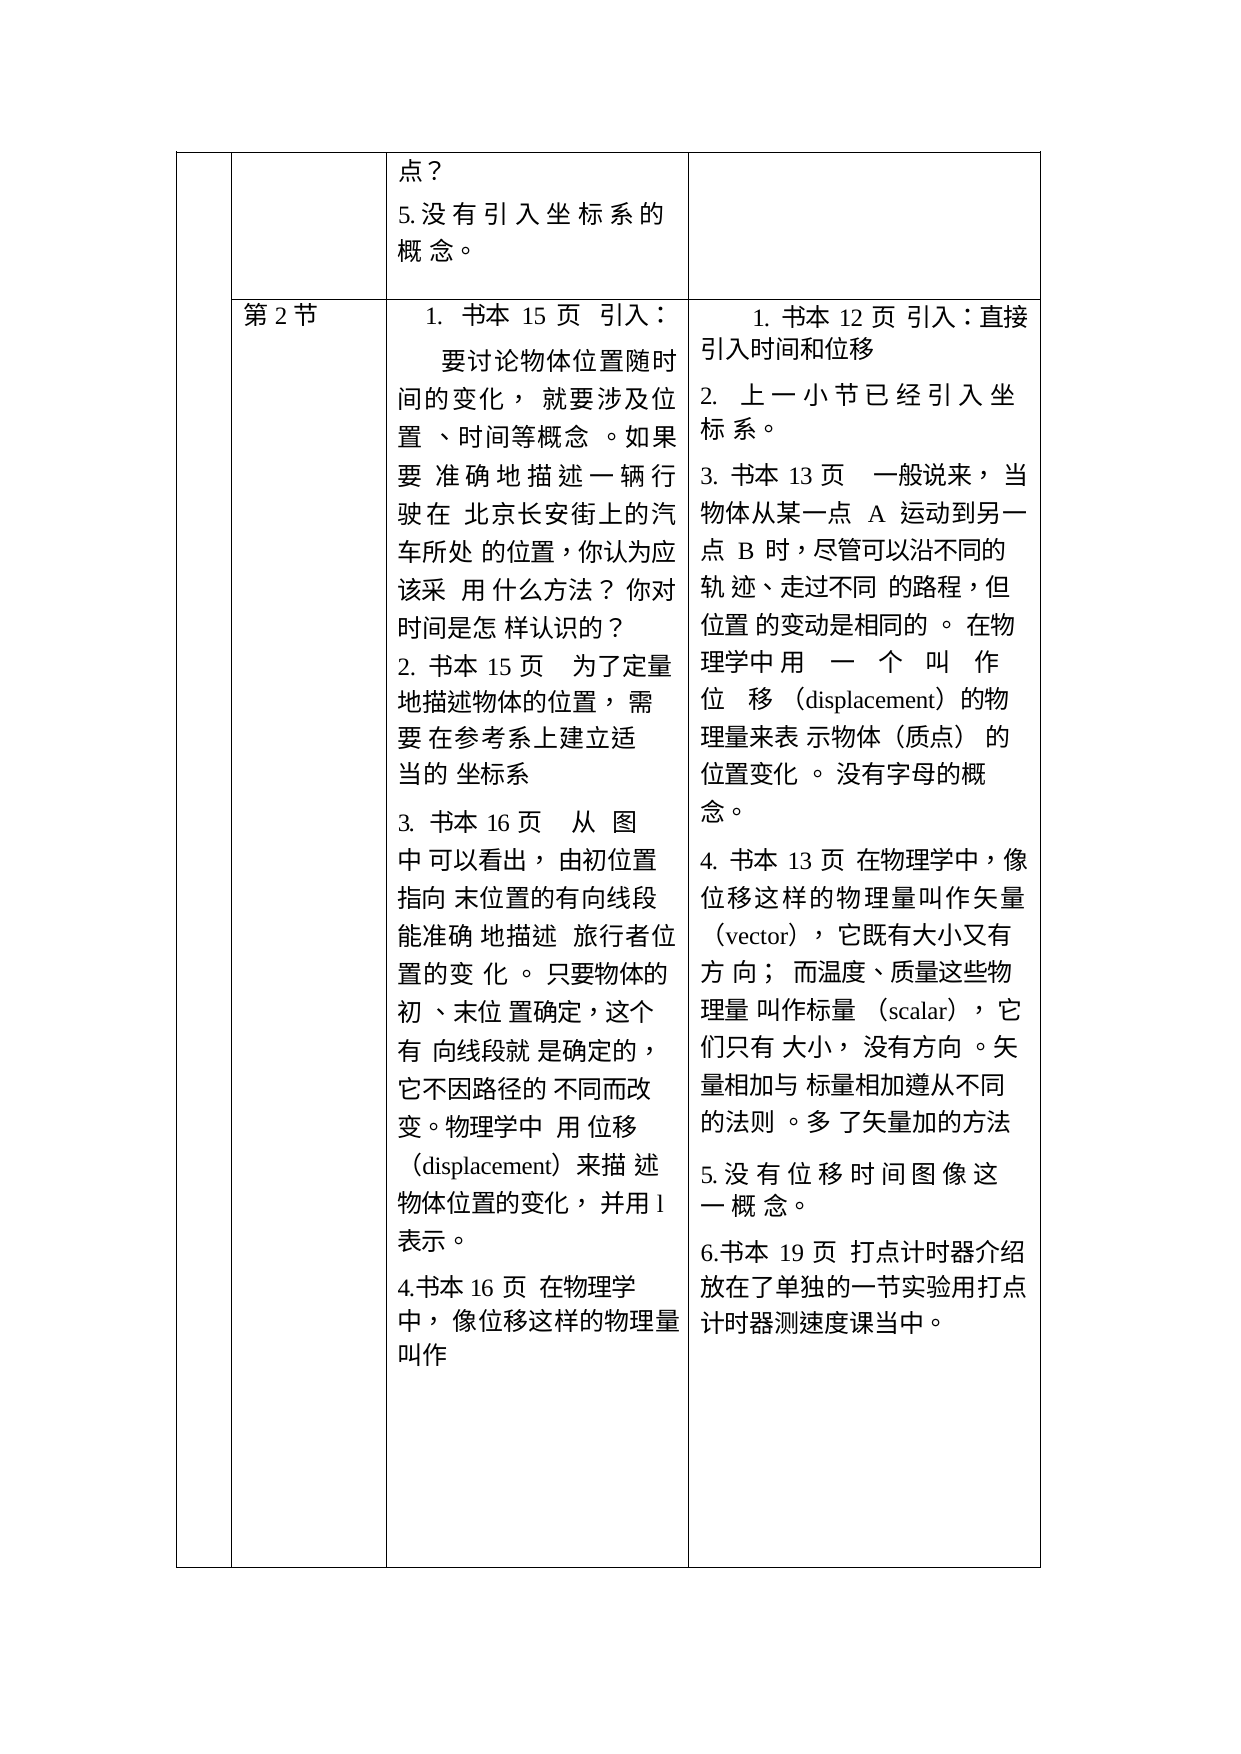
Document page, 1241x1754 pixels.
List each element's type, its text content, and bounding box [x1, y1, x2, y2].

table_header 点？ 5. 没 有 引 入 坐 标 系 的 概 念。 [387, 153, 688, 299]
table_header [177, 153, 231, 1566]
table_cell 1. 书本 15 页 引入： 要讨论物体位置随时 间的变化， 就要涉及位 置 、时间等概念 。如果要 准确地描述一辆行驶在 北京长安街上的汽车所处 的位置，你认为应该采 用 什么方法？ 你对时间是怎 样认识的？ 2. 书本 15 页 为了定量 地描述物体的位置， 需要 在参考系上建立适 当的 坐标系 3. 书本 16 页 从 图 中 可以看出， 由初位置指向 末位置的有向线段能准确 地描述 旅行者位置的变 化 。 只要物体的初 、末位 置确定，这个有 向线段就 是确定的， 它不因路径的 不同而改变。物理学中 用 位移（displacement）来描 述物体位置的变化， 并用 l 表示。 4.书本 16 页 在物理学中， 像位移这样的物理量叫作 [387, 300, 688, 1566]
table_header [232, 153, 386, 299]
table_cell 第 2 节 [232, 300, 386, 1566]
table_header [689, 153, 1040, 299]
table_cell 1. 书本 12 页 引入：直接 引入时间和位移 2. 上 一 小 节 已 经 引 入 坐 标 系。 3. 书本 13 页 一般说来， 当 物体从某一点 A 运动到另一 点 B 时，尽管可以沿不同的轨 迹、走过不同 的路程，但位置 的变动是相同的 。 在物理学中 用 一 个 叫 作 位 移 （displacement）的物理量来表 示物体（质点） 的位置变化 。 没有字母的概念。 4. 书本 13 页 在物理学中，像 位移这样的物理量叫作矢量 （vector）， 它既有大小又有方 向； 而温度、质量这些物理量 叫作标量 （scalar）， 它们只有 大小， 没有方向 。矢量相加与 标量相加遵从不同的法则 。多 了矢量加的方法 5. 没 有 位 移 时 间 图 像 这 一 概 念。 6.书本 19 页 打点计时器介绍 放在了单独的一节实验用打点 计时器测速度课当中。 [689, 300, 1040, 1566]
